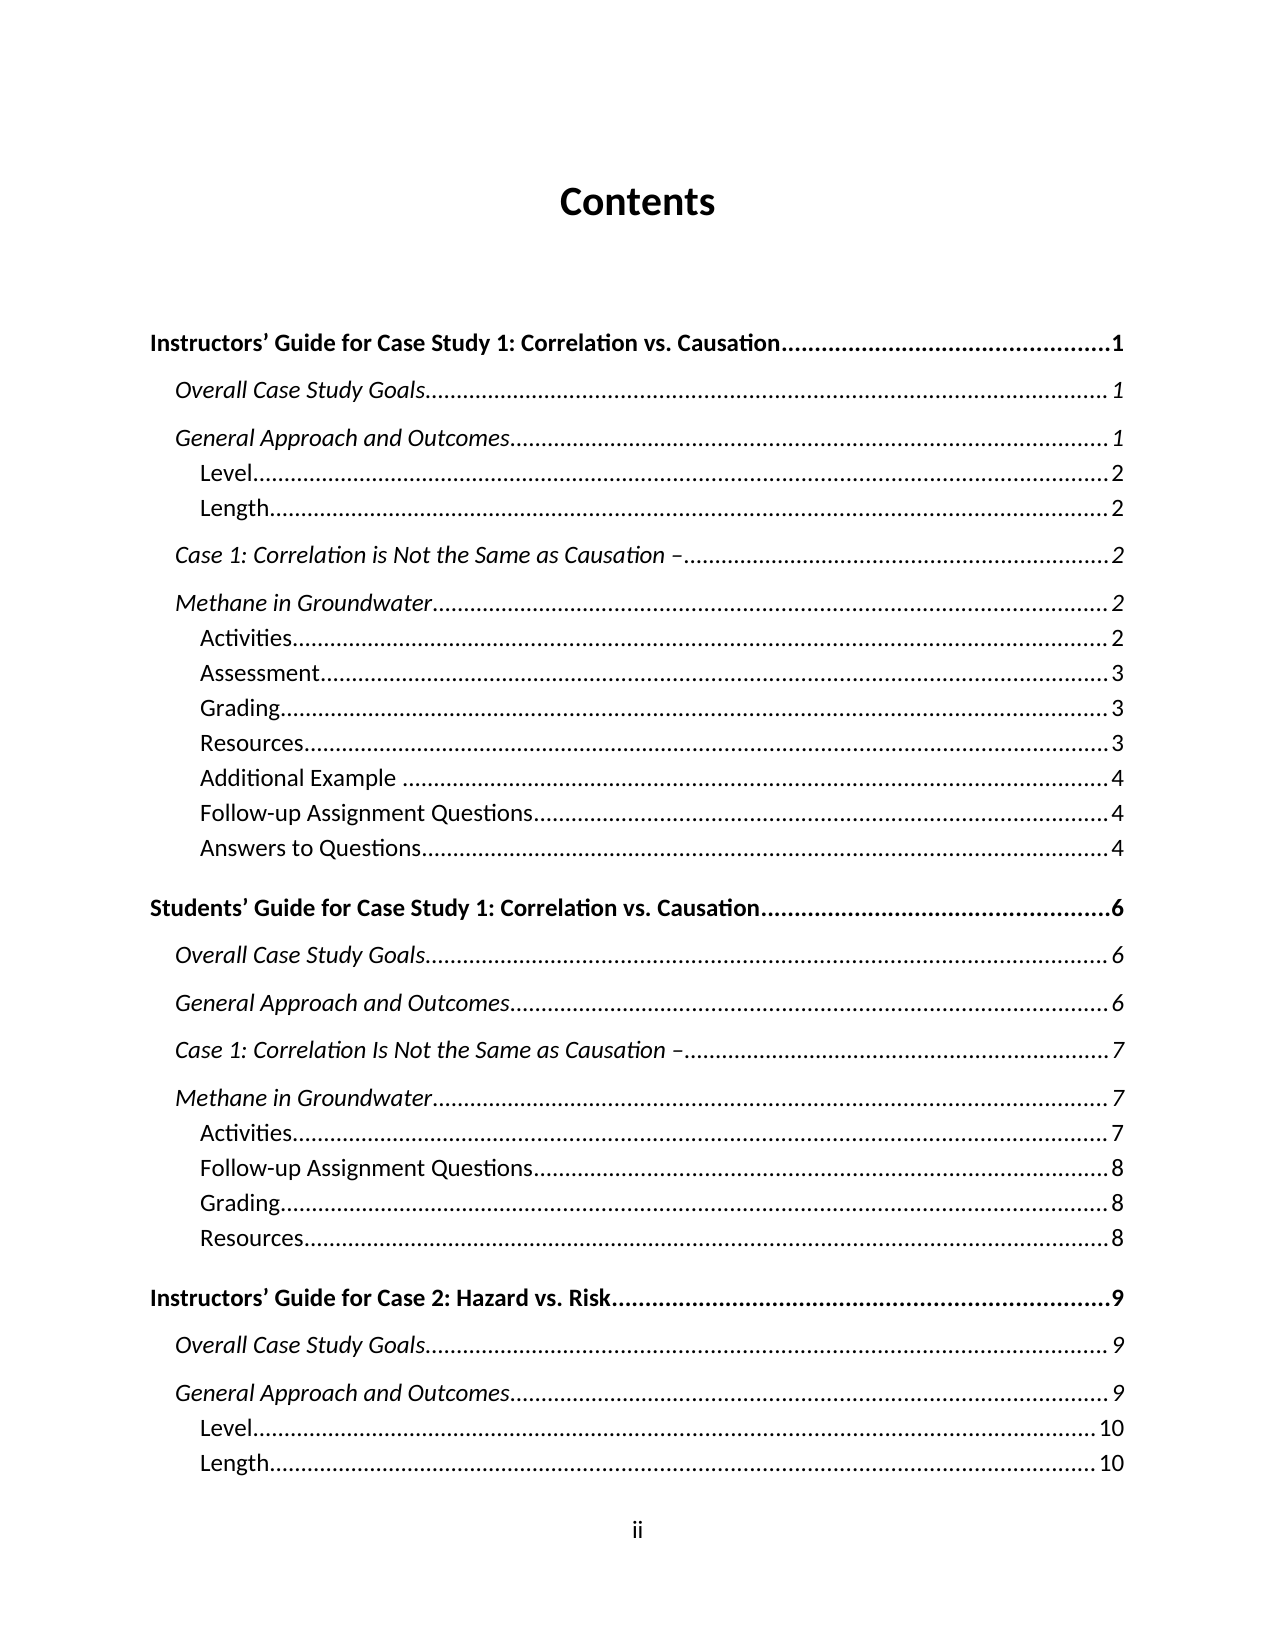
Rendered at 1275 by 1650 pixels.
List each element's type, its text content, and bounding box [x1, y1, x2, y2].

text Overall Case Study Goals 6 [175, 939, 1125, 970]
text Instructors’ Guide for Case 2: Hazard vs. Risk 9 [150, 1282, 1125, 1312]
text Follow-up Assignment Questions 8 [200, 1152, 1125, 1182]
text Methane in Groundwater 7 [175, 1082, 1125, 1112]
text Grading 3 [200, 692, 1125, 722]
text Length 10 [200, 1447, 1125, 1477]
text Methane in Groundwater 2 [175, 587, 1125, 617]
text Case 1: Correlation Is Not the Same as Causation – 7 [175, 1034, 1125, 1065]
text Follow-up Assignment Questions 4 [200, 797, 1125, 827]
text Grading 8 [200, 1187, 1125, 1217]
text Resources 8 [200, 1222, 1125, 1252]
text Activities 7 [200, 1117, 1125, 1147]
text Contents [150, 175, 1125, 226]
text Instructors’ Guide for Case Study 1: Correlation vs. Causation 1 [150, 327, 1125, 357]
text Assessment 3 [200, 657, 1125, 687]
text Case 1: Correlation is Not the Same as Causation – 2 [175, 539, 1125, 570]
text Overall Case Study Goals 1 [175, 374, 1125, 405]
text General Approach and Outcomes 1 [175, 422, 1125, 452]
text Length 2 [200, 492, 1125, 522]
text Level 2 [200, 457, 1125, 487]
text Students’ Guide for Case Study 1: Correlation vs. Causation 6 [150, 892, 1125, 922]
text General Approach and Outcomes 9 [175, 1377, 1125, 1407]
text Activities 2 [200, 622, 1125, 652]
text Additional Example 4 [200, 762, 1125, 792]
text General Approach and Outcomes 6 [175, 987, 1125, 1017]
text Resources 3 [200, 727, 1125, 757]
text Answers to Questions 4 [200, 832, 1125, 862]
text Overall Case Study Goals 9 [175, 1329, 1125, 1360]
text Level 10 [200, 1412, 1125, 1442]
